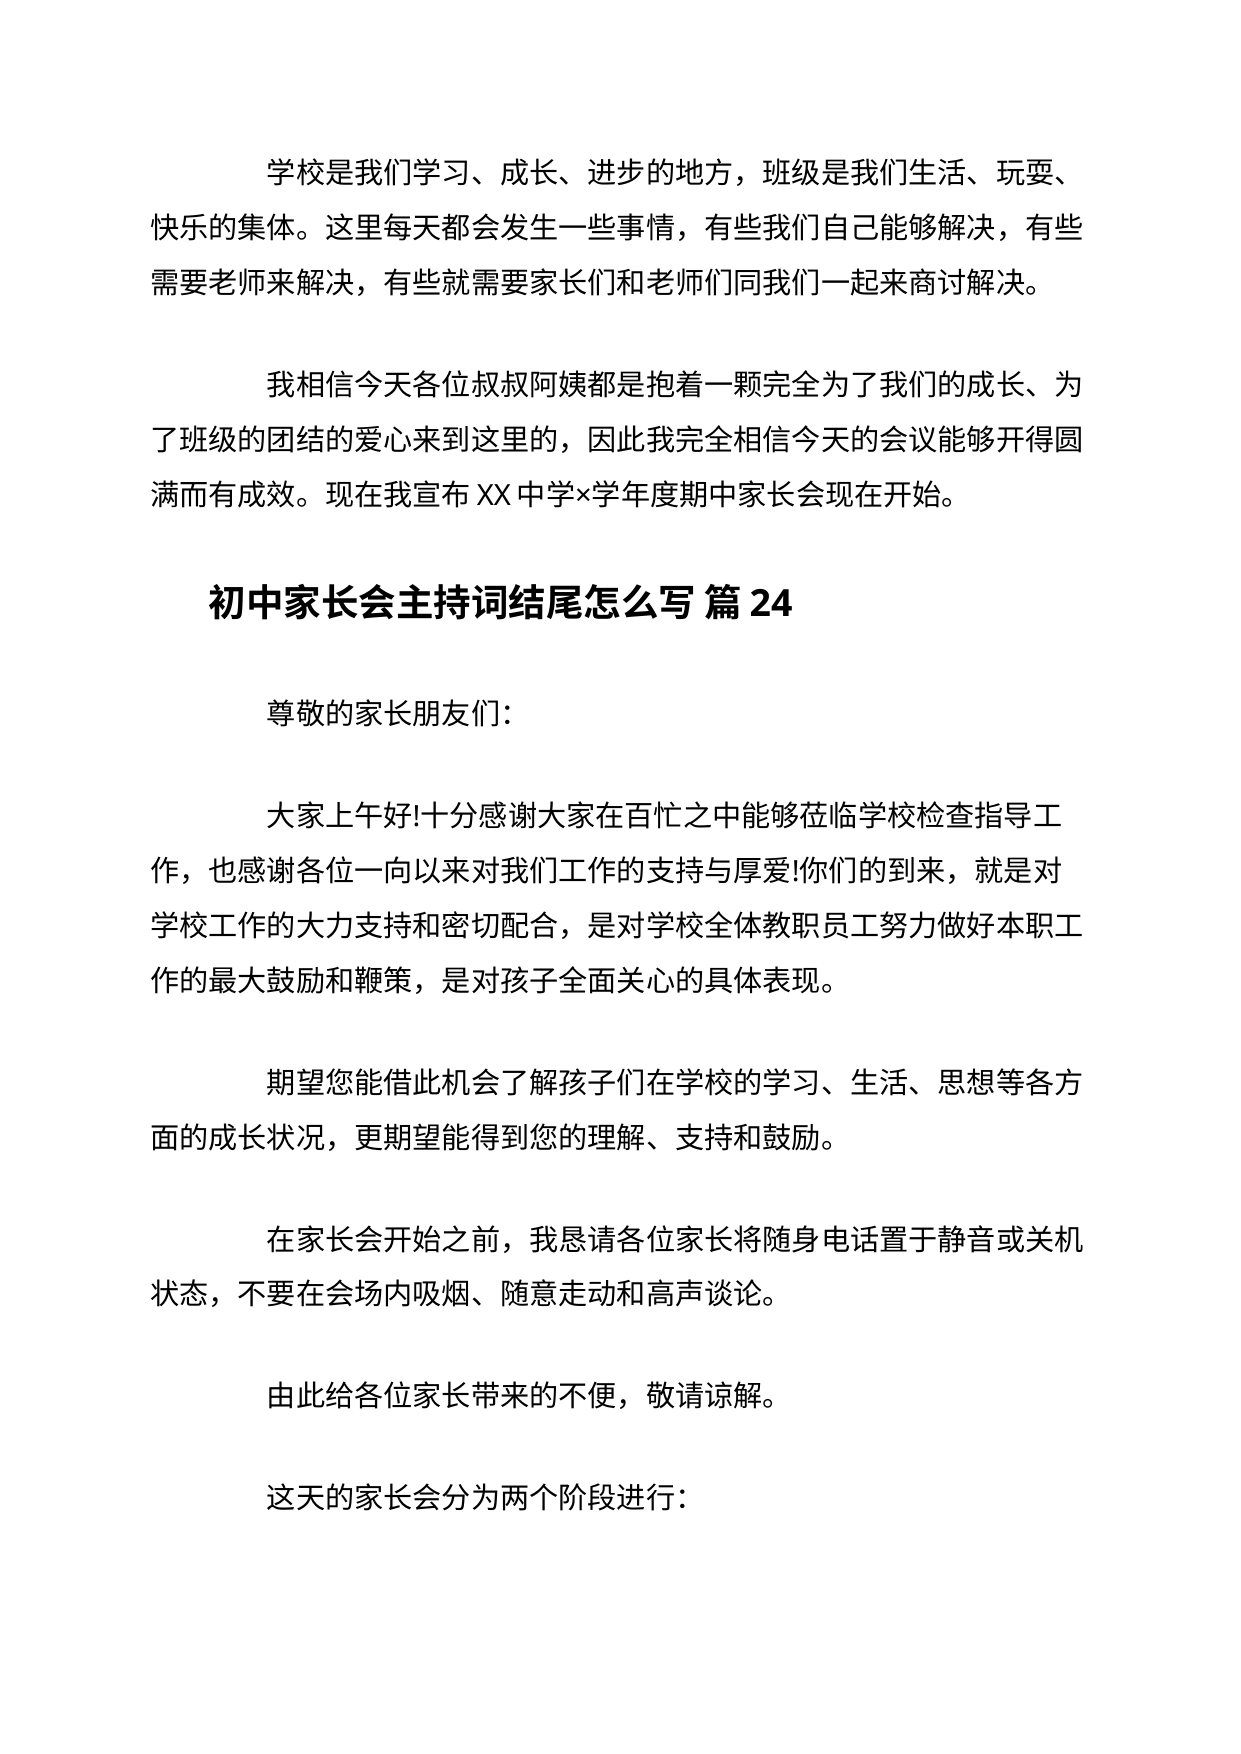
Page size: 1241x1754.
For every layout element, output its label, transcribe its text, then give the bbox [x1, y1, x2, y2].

text 大家上午好!十分感谢大家在百忙之中能够莅临学校检查指导工作，也感谢各位一向以来对我们工作的支持与厚爱!你们的到来，就是对学校工作的大力支持和密切配合，是对学校全体教职员工努力做好本职工作的最大鼓励和鞭策，是对孩子全面关心的具体表现。 [150, 793, 1090, 1000]
text 期望您能借此机会了解孩子们在学校的学习、生活、思想等各方面的成长状况，更期望能得到您的理解、支持和鼓励。 [150, 1059, 1090, 1157]
text 尊敬的家长朋友们： [150, 691, 1090, 733]
text 我相信今天各位叔叔阿姨都是抱着一颗完全为了我们的成长、为了班级的团结的爱心来到这里的，因此我完全相信今天的会议能够开得圆满而有成效。现在我宣布XX中学×学年度期中家长会现在开始。 [150, 362, 1090, 514]
text 由此给各位家长带来的不便，敬请谅解。 [150, 1373, 1090, 1415]
text 在家长会开始之前，我恳请各位家长将随身电话置于静音或关机状态，不要在会场内吸烟、随意走动和高声谈论。 [150, 1216, 1090, 1313]
text 学校是我们学习、成长、进步的地方，班级是我们生活、玩耍、快乐的集体。这里每天都会发生一些事情，有些我们自己能够解决，有些需要老师来解决，有些就需要家长们和老师们同我们一起来商讨解决。 [150, 150, 1090, 302]
text 初中家长会主持词结尾怎么写 篇24 [150, 573, 1090, 628]
text 这天的家长会分为两个阶段进行： [150, 1474, 1090, 1517]
